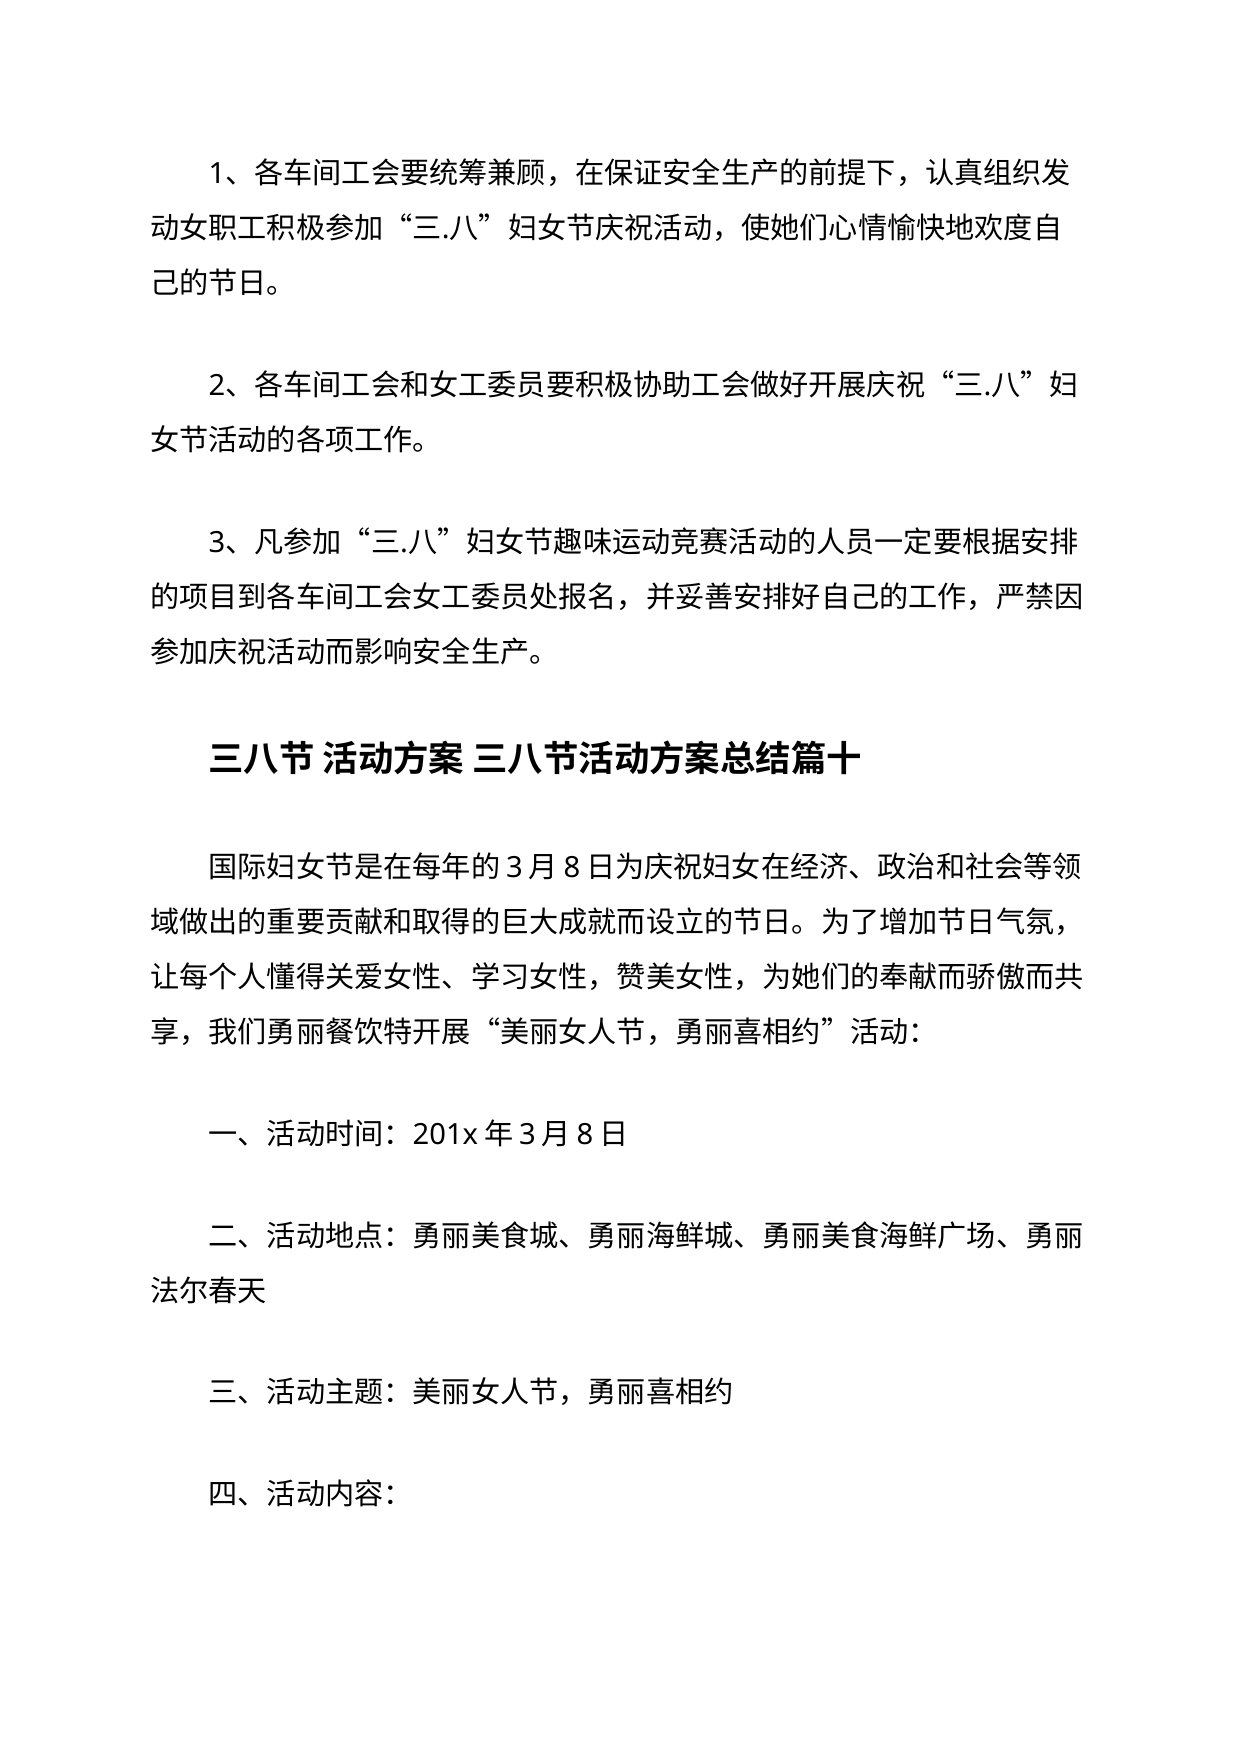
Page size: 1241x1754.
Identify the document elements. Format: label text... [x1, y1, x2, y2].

text 国际妇女节是在每年的3月8日为庆祝妇女在经济、政治和社会等领域做出的重要贡献和取得的巨大成就而设立的节日。为了增加节日气氛，让每个人懂得关爱女性、学习女性，赞美女性，为她们的奉献而骄傲而共享，我们勇丽餐饮特开展“美丽女人节，勇丽喜相约”活动： [150, 844, 1090, 1051]
text 三、活动主题：美丽女人节，勇丽喜相约 [150, 1369, 1090, 1411]
text 二、活动地点：勇丽美食城、勇丽海鲜城、勇丽美食海鲜广场、勇丽法尔春天 [150, 1212, 1090, 1309]
text 一、活动时间：201x年3月8日 [150, 1110, 1090, 1153]
text 1、各车间工会要统筹兼顾，在保证安全生产的前提下，认真组织发动女职工积极参加“三.八”妇女节庆祝活动，使她们心情愉快地欢度自己的节日。 [150, 150, 1090, 302]
text 3、凡参加“三.八”妇女节趣味运动竞赛活动的人员一定要根据安排的项目到各车间工会女工委员处报名，并妥善安排好自己的工作，严禁因参加庆祝活动而影响安全生产。 [150, 518, 1090, 671]
text 2、各车间工会和女工委员要积极协助工会做好开展庆祝“三.八”妇女节活动的各项工作。 [150, 362, 1090, 459]
text 四、活动内容： [150, 1471, 1090, 1513]
text 三八节 活动方案 三八节活动方案总结篇十 [150, 730, 1090, 781]
